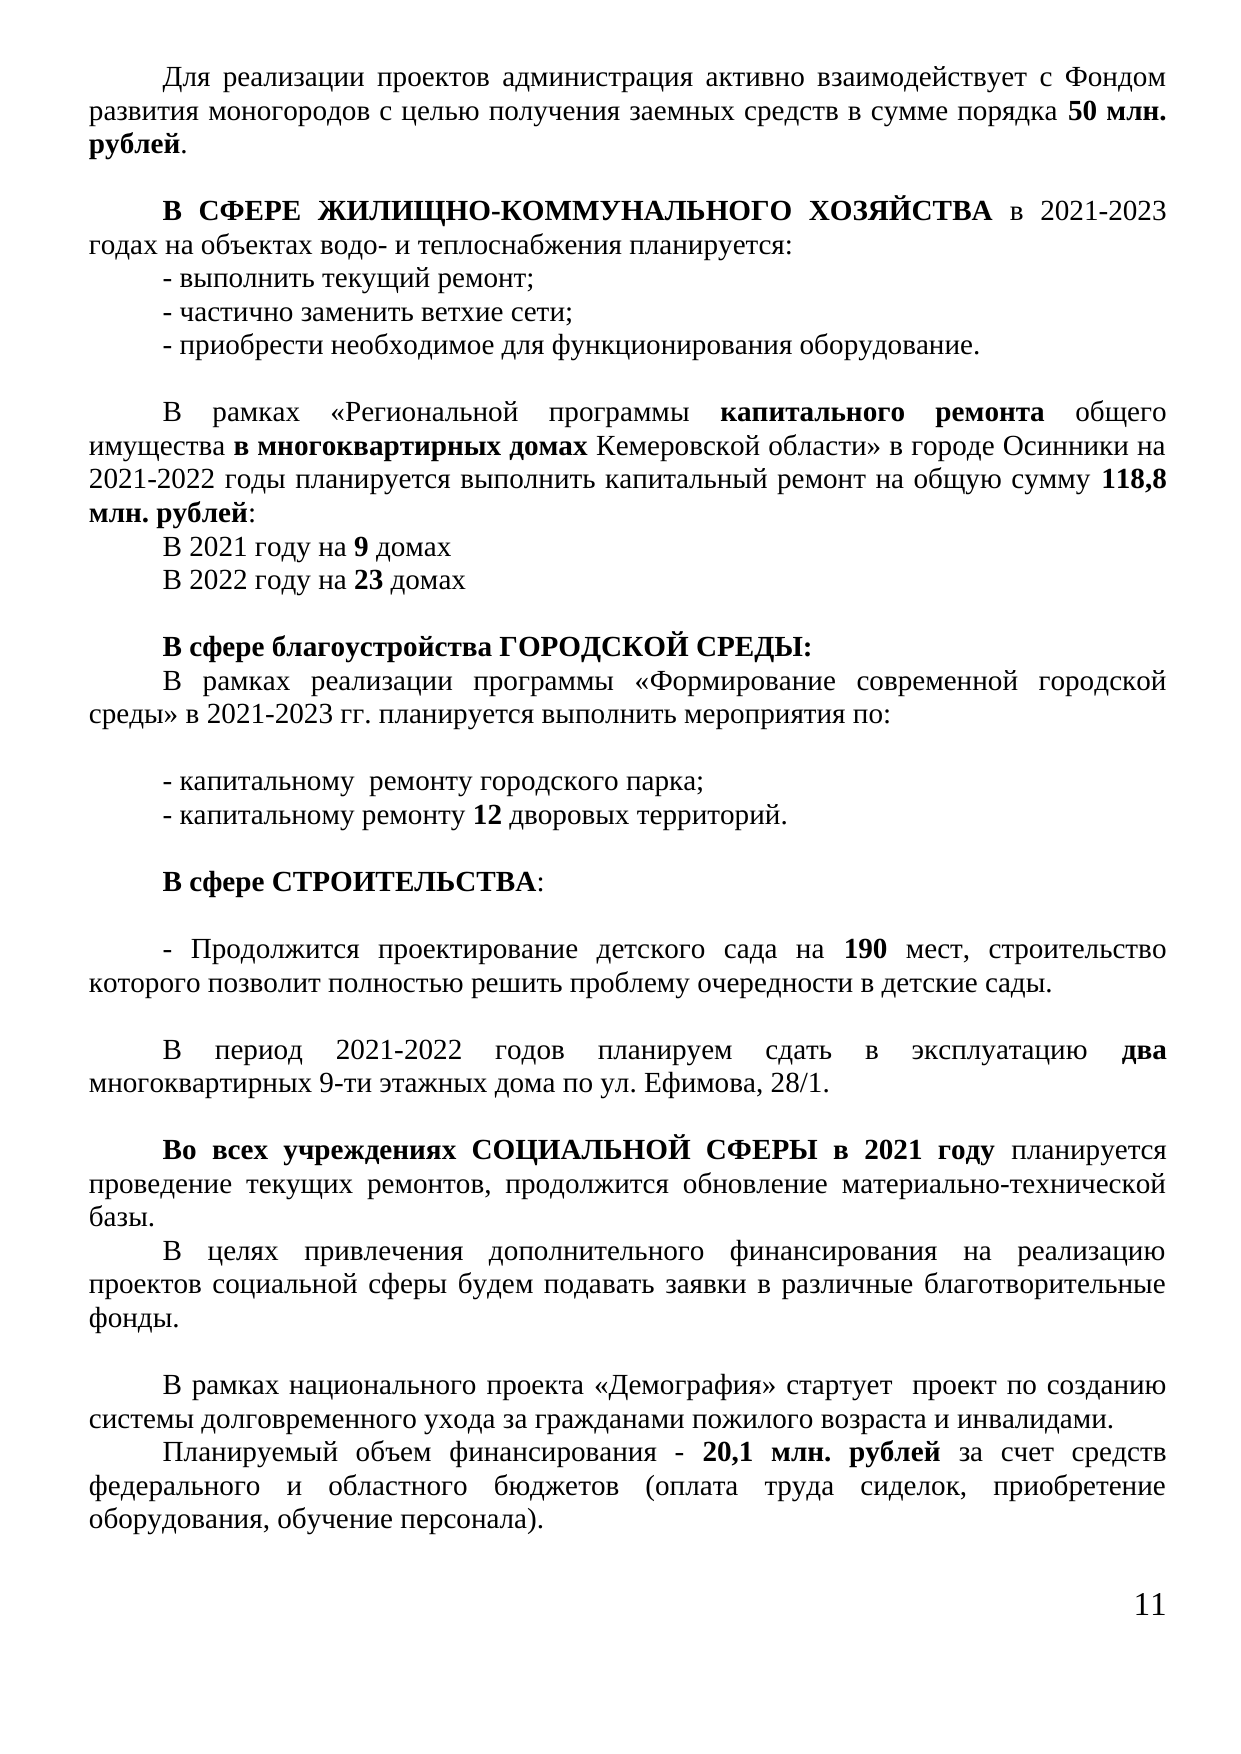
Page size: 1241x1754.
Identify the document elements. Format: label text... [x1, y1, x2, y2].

text В период 2021-2022 годов планируем сдать в эксплуатацию два многоквартирных 9-ти этажных дома по ул. Ефимова, 28/1. [89, 1032, 1167, 1099]
text В рамках реализации программы «Формирование современной городской среды» в 2021-2023 гг. планируется выполнить мероприятия по: [89, 663, 1167, 730]
text В целях привлечения дополнительного финансирования на реализацию проектов социальной сферы будем подавать заявки в различные благотворительные фонды. [89, 1233, 1167, 1334]
text - капитальному ремонту 12 дворовых территорий. [89, 797, 1167, 831]
text В 2021 году на 9 домах [89, 529, 1167, 562]
text В 2022 году на 23 домах [89, 562, 1167, 596]
text В сфере СТРОИТЕЛЬСТВА: [89, 864, 1167, 898]
text В рамках национального проекта «Демография» стартует проект по созданию системы долговременного ухода за гражданами пожилого возраста и инвалидами. [89, 1367, 1167, 1434]
text - капитальному ремонту городского парка; [89, 763, 1167, 797]
text В СФЕРЕ ЖИЛИЩНО-КОММУНАЛЬНОГО ХОЗЯЙСТВА в 2021-2023 годах на объектах водо- и теплоснабжения планируется: [89, 193, 1167, 260]
text Во всех учреждениях СОЦИАЛЬНОЙ СФЕРЫ в 2021 году планируется проведение текущих ремонтов, продолжится обновление материально-технической базы. [89, 1132, 1167, 1233]
text В сфере благоустройства ГОРОДСКОЙ СРЕДЫ: [89, 629, 1167, 663]
text - приобрести необходимое для функционирования оборудование. [89, 327, 1167, 361]
text Планируемый объем финансирования - 20,1 млн. рублей за счет средств федерального и областного бюджетов (оплата труда сиделок, приобретение оборудования, обучение персонала). [89, 1434, 1167, 1535]
text - частично заменить ветхие сети; [89, 294, 1167, 327]
list Для реализации проектов администрация активно взаимодействует с Фондом развития моногородов с целью получения заемных средств в сумме порядка 50 млн. рублей. [89, 59, 1167, 160]
text - Продолжится проектирование детского сада на 190 мест, строительство которого позволит полностью решить проблему очередности в детские сады. [89, 931, 1167, 998]
text В рамках «Региональной программы капитального ремонта общего имущества в многоквартирных домах Кемеровской области» в городе Осинники на 2021-2022 годы планируется выполнить капитальный ремонт на общую сумму 118,8 млн. рублей: [89, 394, 1167, 529]
text - выполнить текущий ремонт; [89, 260, 1167, 294]
